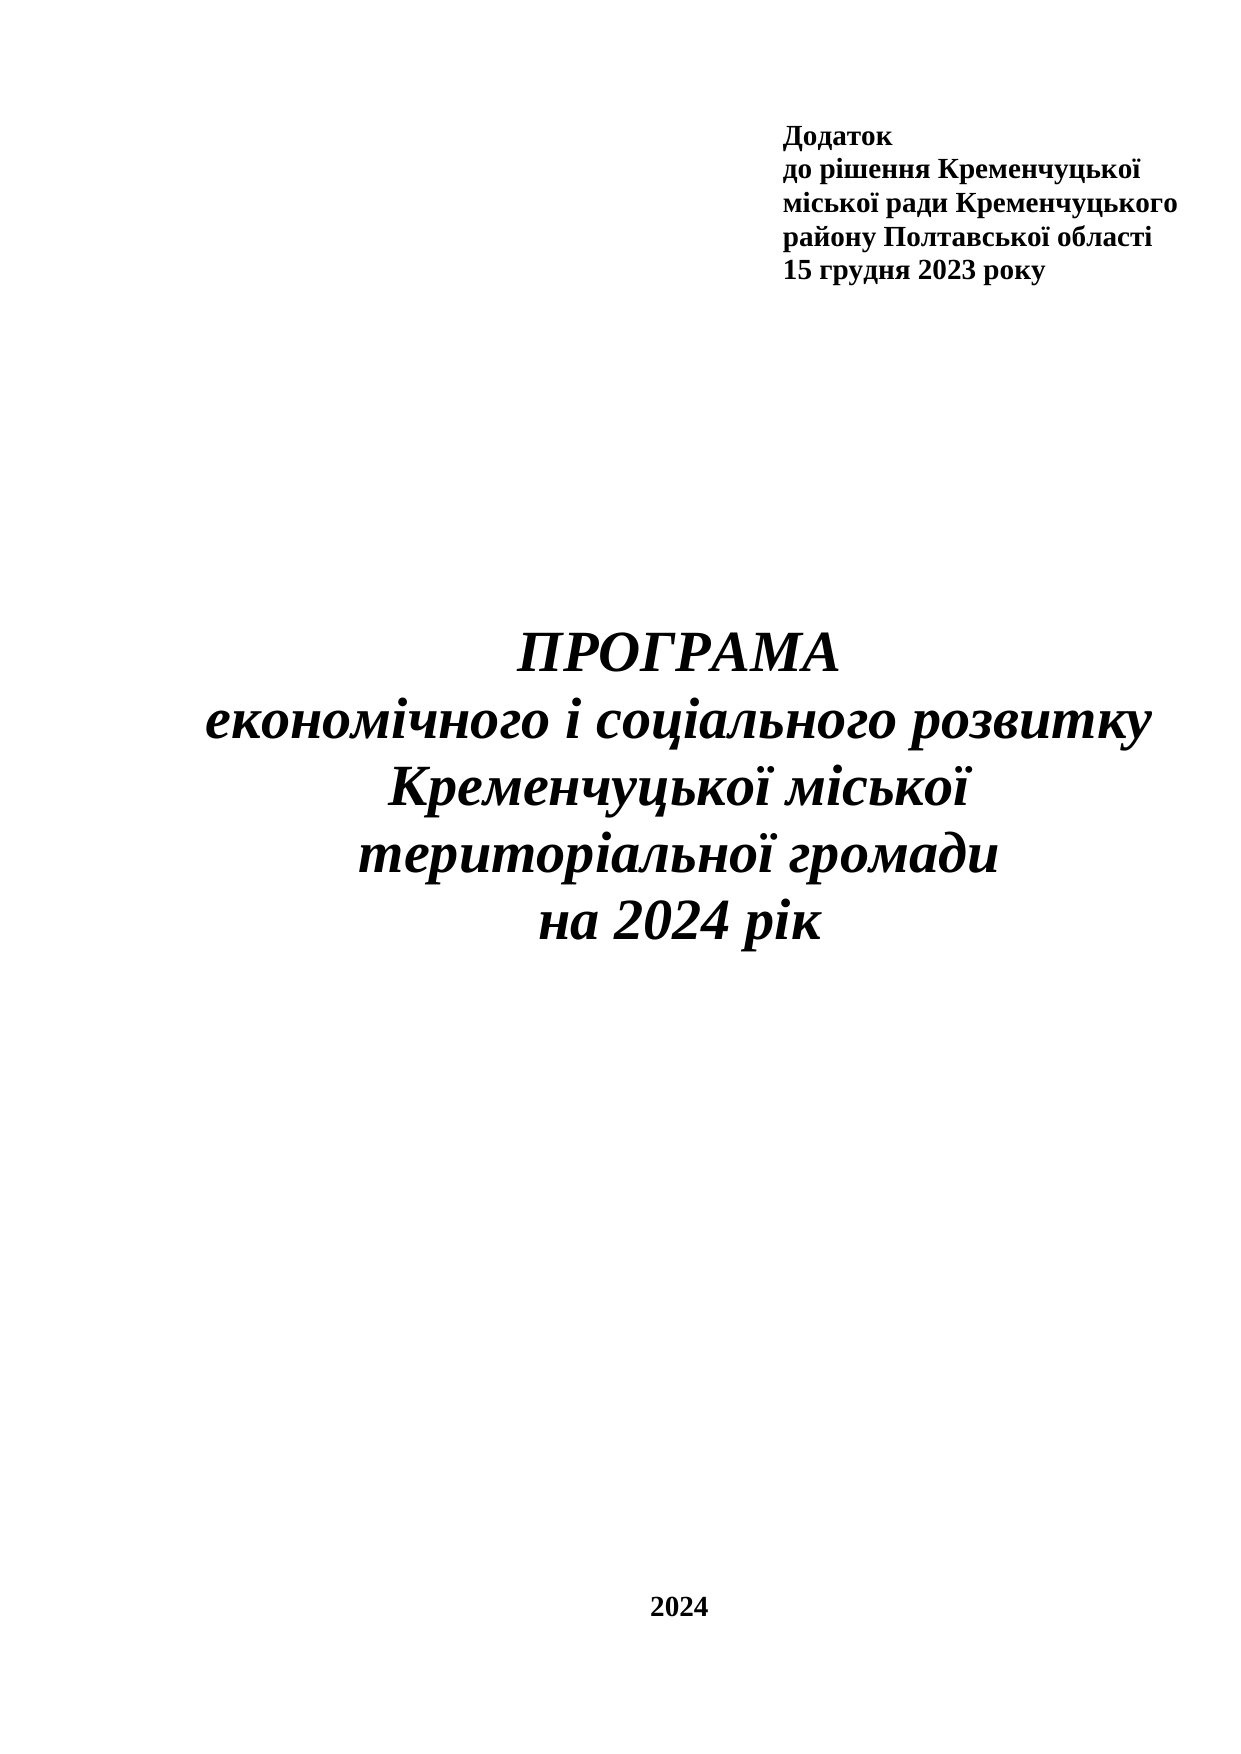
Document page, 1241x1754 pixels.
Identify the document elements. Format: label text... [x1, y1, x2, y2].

text 2024 [177, 1589, 1181, 1623]
text району Полтавської області [177, 219, 1181, 252]
text міської ради Кременчуцького [177, 185, 1181, 219]
text економічного і соціального розвитку [177, 683, 1181, 751]
subtitle ПРОГРАМА [177, 616, 1181, 683]
text Додаток [177, 118, 1181, 152]
text на 2024 рік [177, 885, 1181, 952]
text до рішення Кременчуцької [177, 152, 1181, 185]
text 15 грудня 2023 року [177, 252, 1181, 286]
text Кременчуцької міської територіальної громади [177, 751, 1181, 885]
